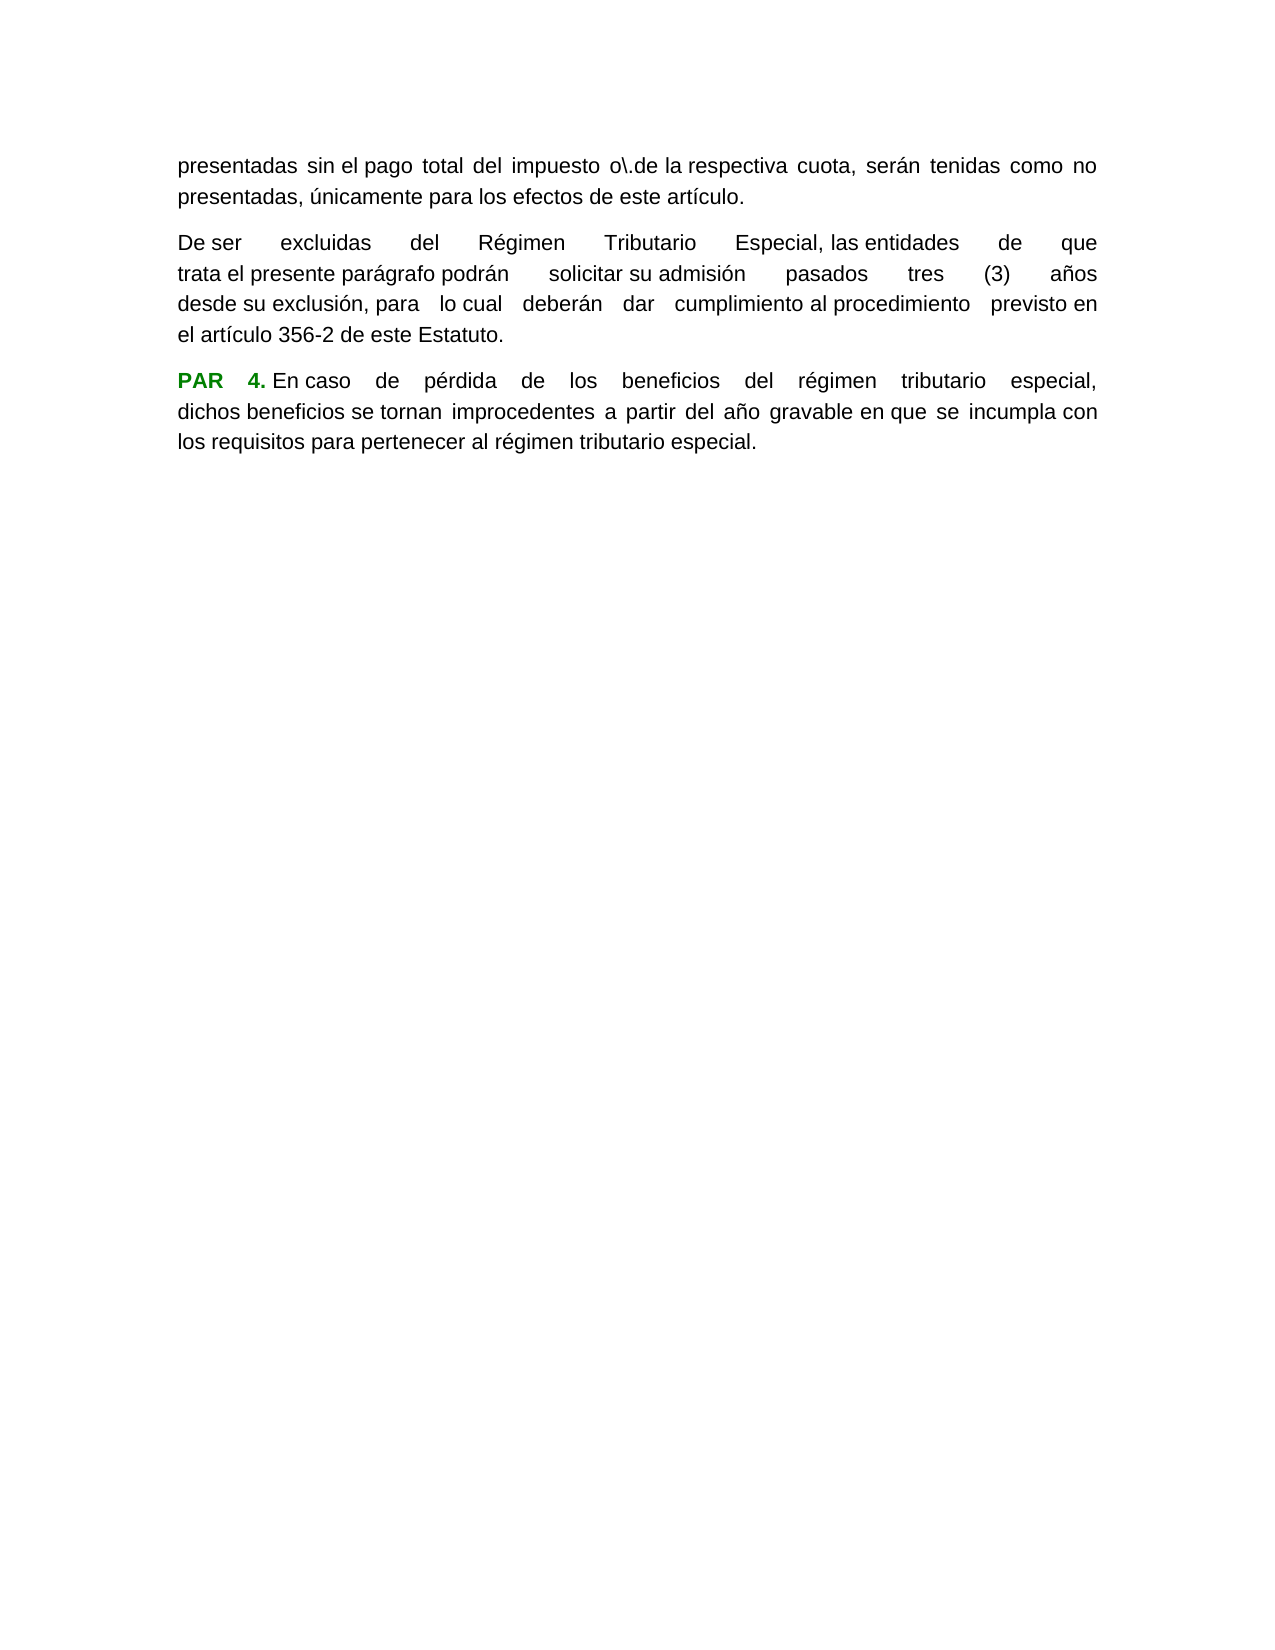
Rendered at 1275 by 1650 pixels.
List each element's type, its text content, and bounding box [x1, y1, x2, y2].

text De ser excluidas del Régimen Tributario Especial, las entidades de que trata el presente parágrafo podrán solicitar su admisión pasados tres (3) años desde su exclusión, para lo cual deberán dar cumplimiento al procedimiento previsto en el artículo 356-2 de este Estatuto. [177, 224, 1098, 347]
text PAR 4. En caso de pérdida de los beneficios del régimen tributario especial, dichos beneficios se tornan improcedentes a partir del año gravable en que se incumpla con los requisitos para pertenecer al régimen tributario especial. [177, 363, 1098, 454]
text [177, 148, 1098, 209]
